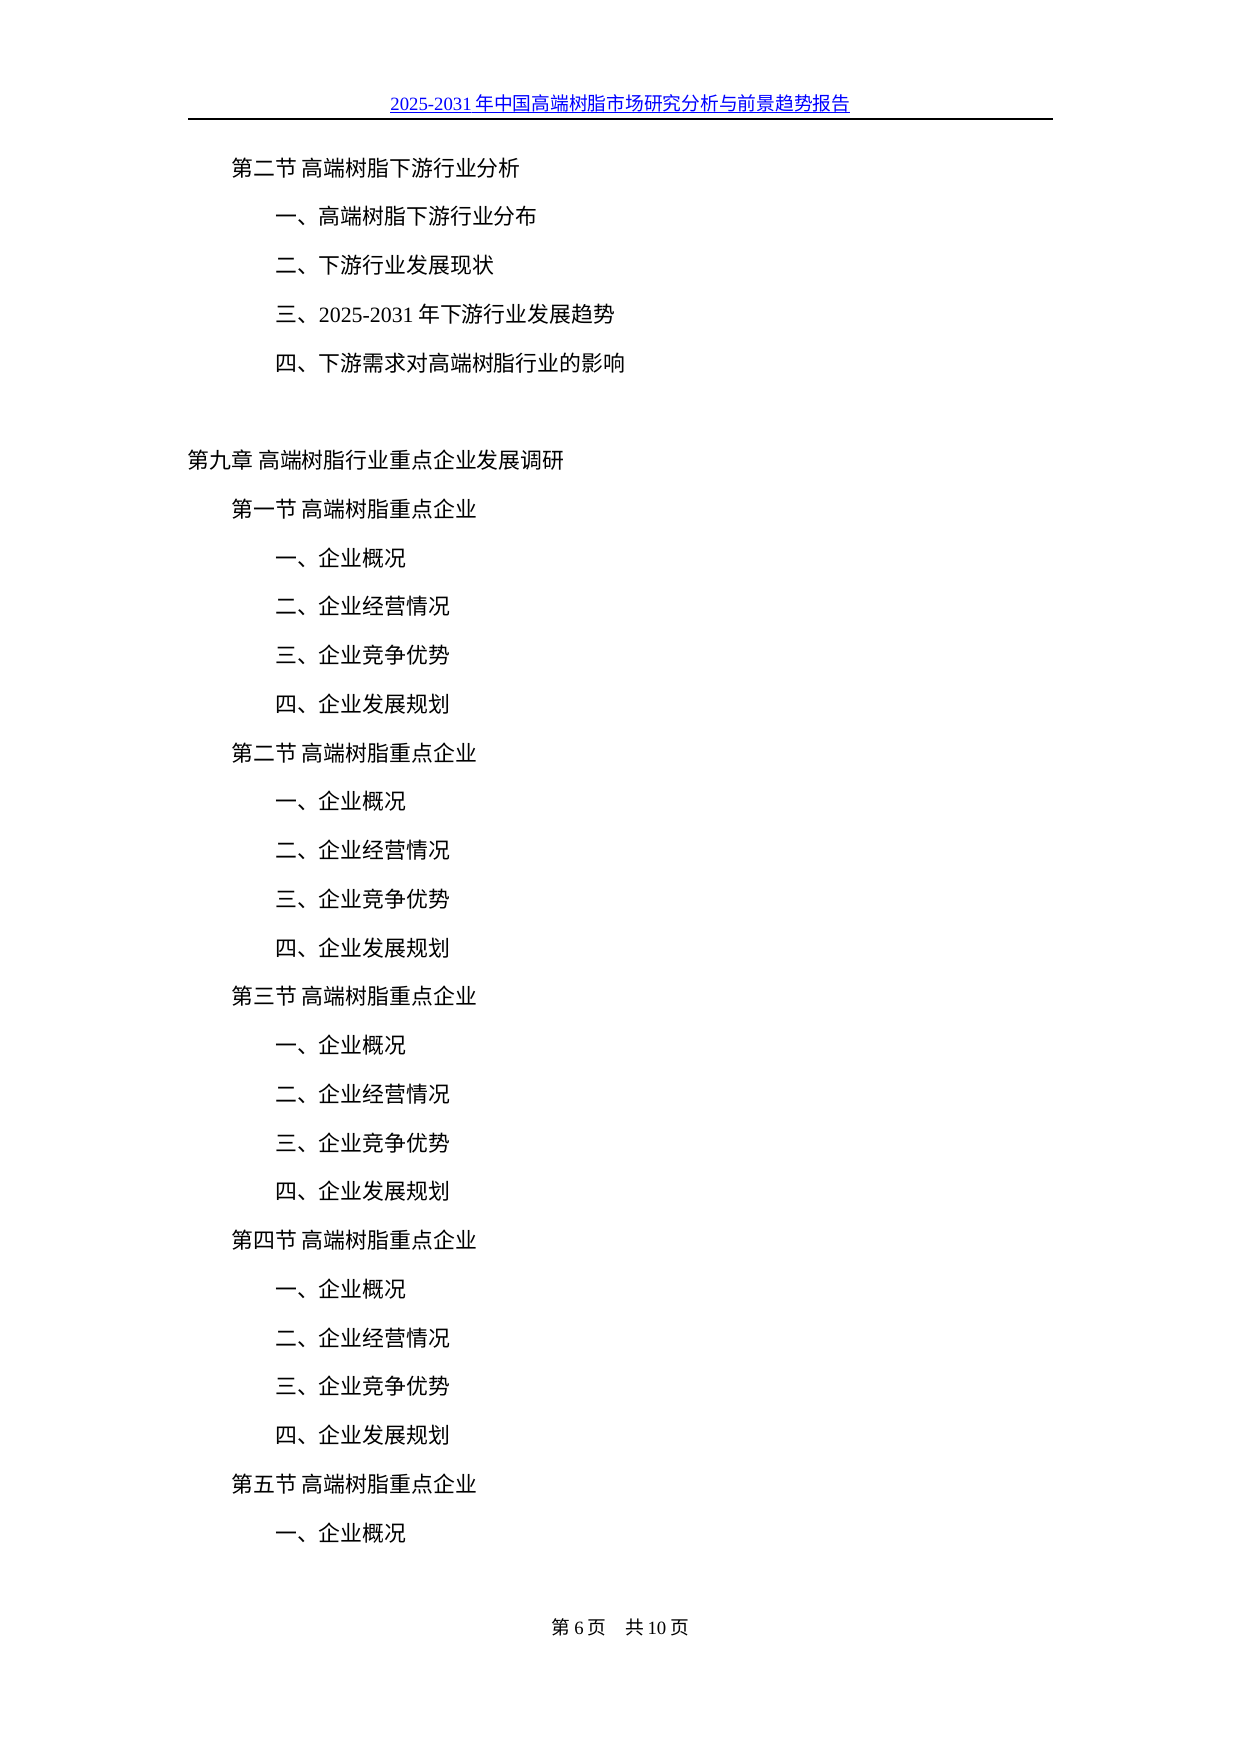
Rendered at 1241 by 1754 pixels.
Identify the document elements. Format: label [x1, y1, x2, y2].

text [187, 150, 1053, 1548]
